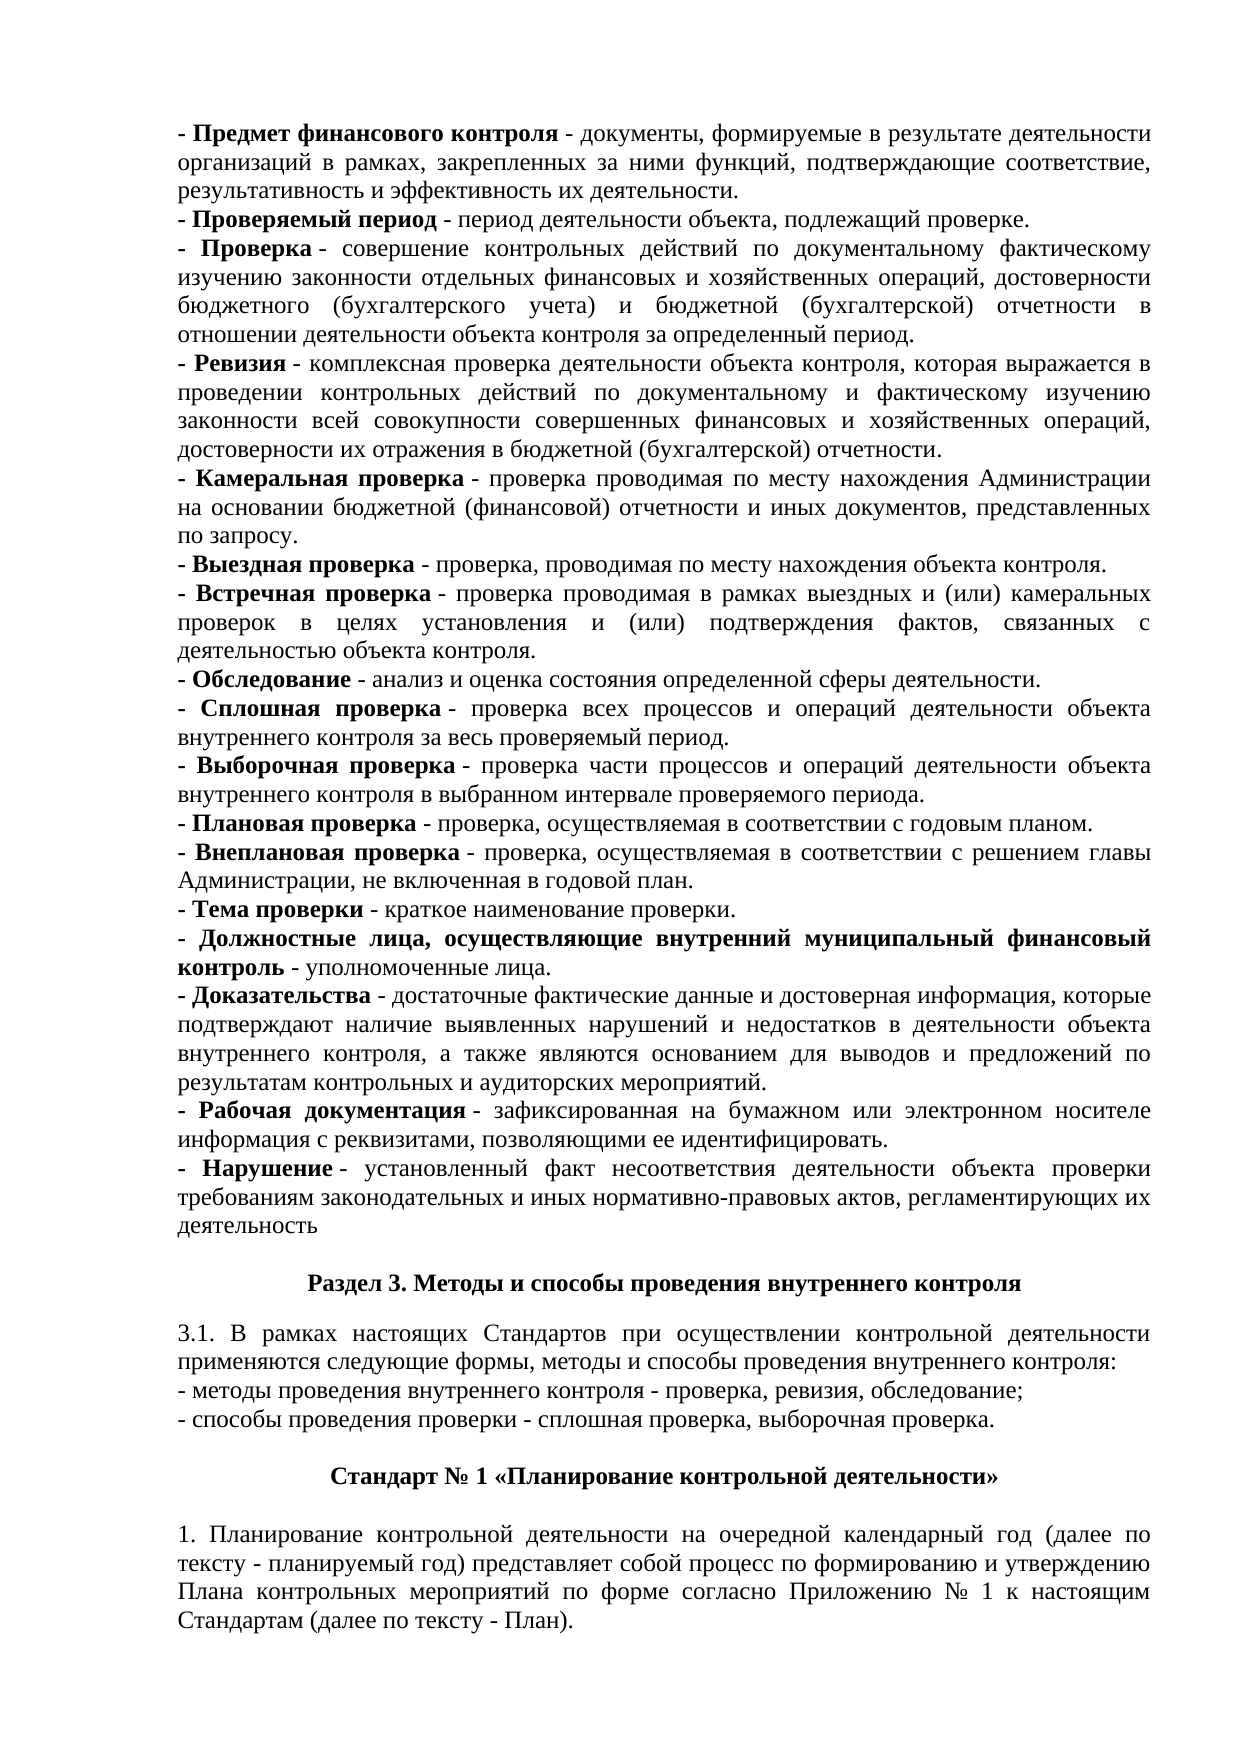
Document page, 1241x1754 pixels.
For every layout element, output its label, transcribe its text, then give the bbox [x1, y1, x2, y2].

text - Внеплановая проверка - проверка, осуществляемая в соответствии с решением главы Администрации, не включенная в годовой план. [177, 837, 1152, 894]
text - Сплошная проверка - проверка всех процессов и операций деятельности объекта внутреннего контроля за весь проверяемый период. [177, 693, 1152, 751]
text - Выездная проверка - проверка, проводимая по месту нахождения объекта контроля. [177, 549, 1152, 578]
text - Нарушение - установленный факт несоответствия деятельности объекта проверки требованиям законодательных и иных нормативно-правовых актов, регламентирующих их деятельность [177, 1153, 1152, 1239]
text - Тема проверки - краткое наименование проверки. [177, 894, 1152, 923]
text - Доказательства - достаточные фактические данные и достоверная информация, которые подтверждают наличие выявленных нарушений и недостатков в деятельности объекта внутреннего контроля, а также являются основанием для выводов и предложений по результатам контрольных и аудиторских мероприятий. [177, 981, 1152, 1096]
text 3.1. В рамках настоящих Стандартов при осуществлении контрольной деятельности применяются следующие формы, методы и способы проведения внутреннего контроля: [177, 1318, 1152, 1375]
text - Плановая проверка - проверка, осуществляемая в соответствии с годовым планом. [177, 808, 1152, 837]
text - способы проведения проверки - сплошная проверка, выборочная проверка. [177, 1404, 1152, 1433]
text - Камеральная проверка - проверка проводимая по месту нахождения Администрации на основании бюджетной (финансовой) отчетности и иных документов, представленных по запросу. [177, 463, 1152, 549]
text Раздел 3. Методы и способы проведения внутреннего контроля [177, 1268, 1152, 1297]
text - Проверка - совершение контрольных действий по документальному фактическому изучению законности отдельных финансовых и хозяйственных операций, достоверности бюджетного (бухгалтерского учета) и бюджетной (бухгалтерской) отчетности в отношении деятельности объекта контроля за определенный период. [177, 233, 1152, 348]
text - Рабочая документация - зафиксированная на бумажном или электронном носителе информация с реквизитами, позволяющими ее идентифицировать. [177, 1096, 1152, 1153]
text - Обследование - анализ и оценка состояния определенной сферы деятельности. [177, 664, 1152, 693]
text - методы проведения внутреннего контроля - проверка, ревизия, обследование; [177, 1375, 1152, 1404]
text - Проверяемый период - период деятельности объекта, подлежащий проверке. [177, 204, 1152, 233]
text 1. Планирование контрольной деятельности на очередной календарный год (далее по тексту - планируемый год) представляет собой процесс по формированию и утверждению Плана контрольных мероприятий по форме согласно Приложению № 1 к настоящим Стандартам (далее по тексту - План). [177, 1519, 1152, 1634]
text - Должностные лица, осуществляющие внутренний муниципальный финансовый контроль - уполномоченные лица. [177, 923, 1152, 981]
text Стандарт № 1 «Планирование контрольной деятельности» [177, 1461, 1152, 1490]
text - Ревизия - комплексная проверка деятельности объекта контроля, которая выражается в проведении контрольных действий по документальному и фактическому изучению законности всей совокупности совершенных финансовых и хозяйственных операций, достоверности их отражения в бюджетной (бухгалтерской) отчетности. [177, 348, 1152, 463]
text - Предмет финансового контроля - документы, формируемые в результате деятельности организаций в рамках, закрепленных за ними функций, подтверждающие соответствие, результативность и эффективность их деятельности. [177, 118, 1152, 204]
text - Встречная проверка - проверка проводимая в рамках выездных и (или) камеральных проверок в целях установления и (или) подтверждения фактов, связанных с деятельностью объекта контроля. [177, 578, 1152, 664]
text - Выборочная проверка - проверка части процессов и операций деятельности объекта внутреннего контроля в выбранном интервале проверяемого периода. [177, 751, 1152, 808]
